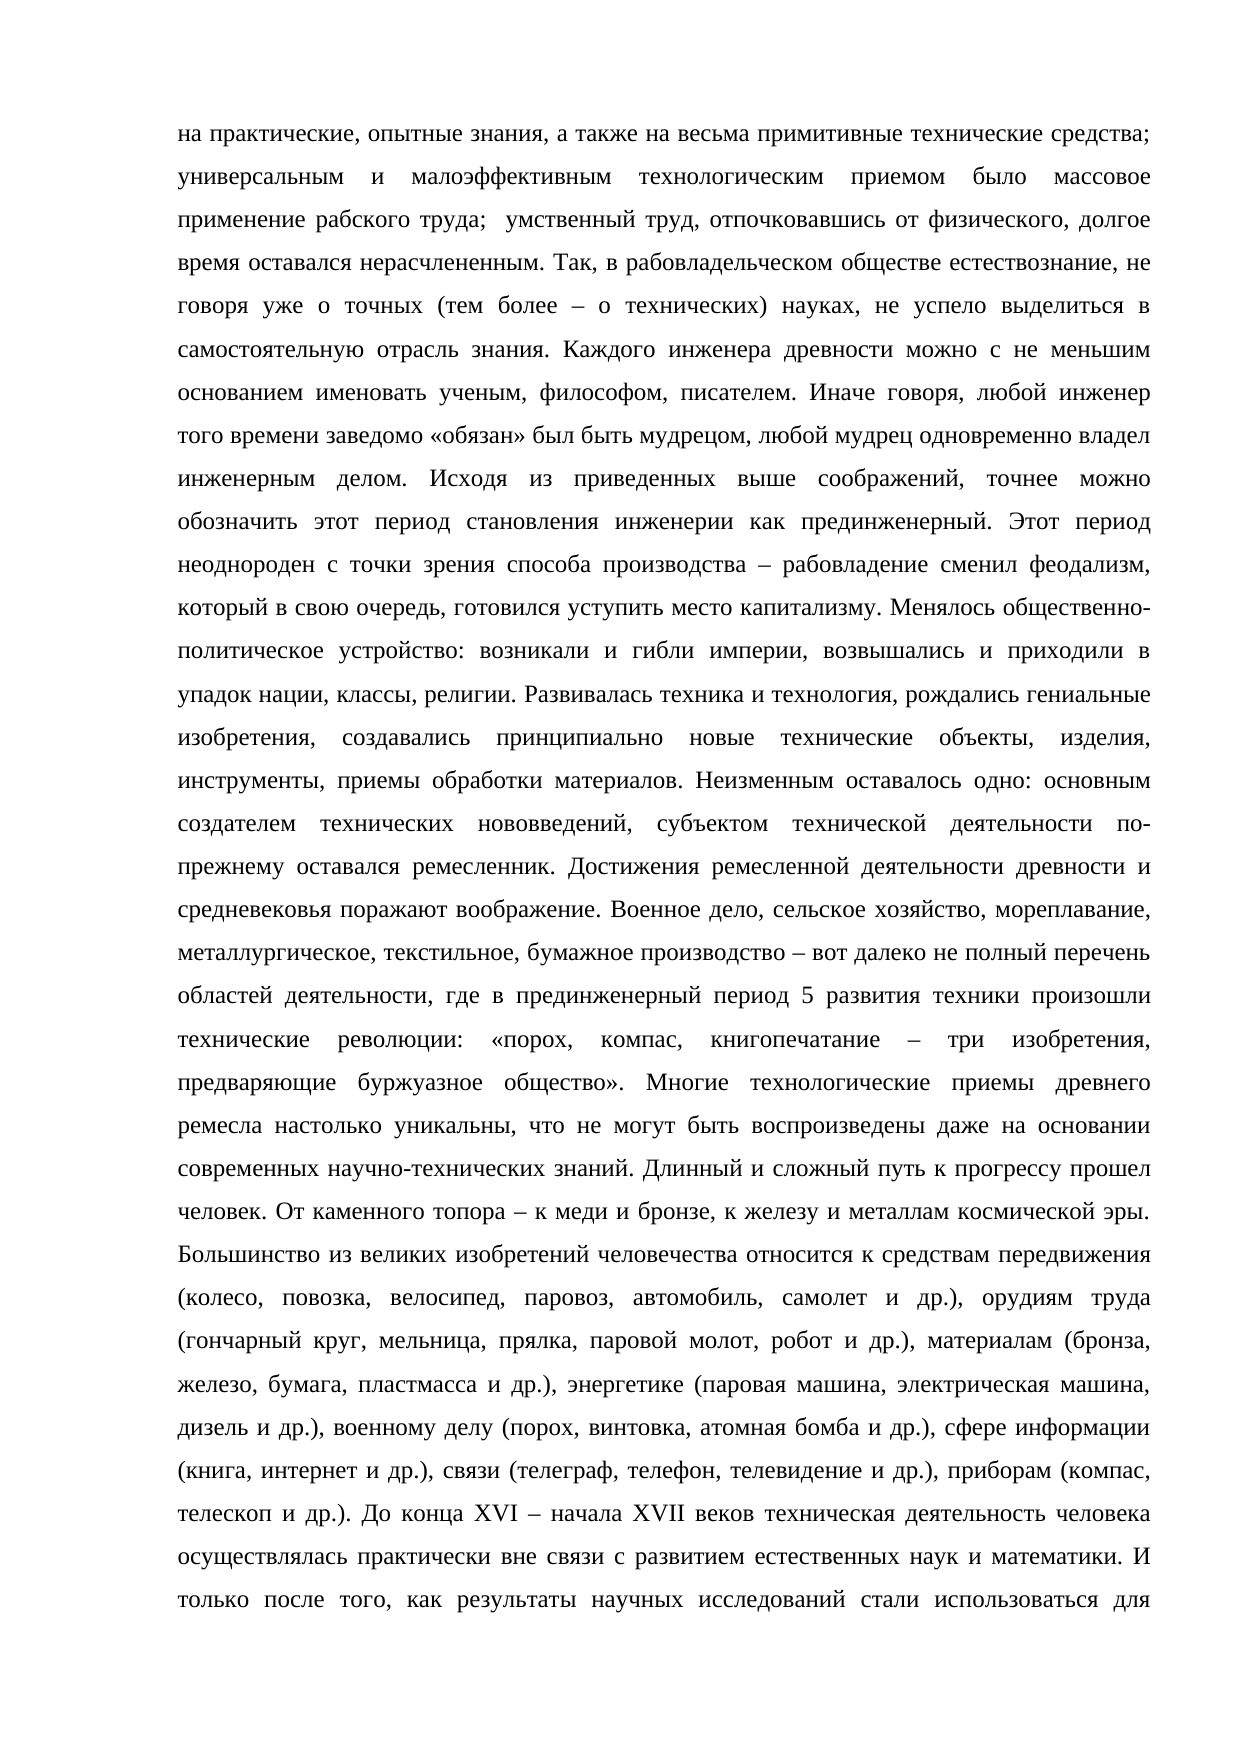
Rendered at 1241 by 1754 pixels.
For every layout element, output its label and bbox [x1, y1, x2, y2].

text [177, 118, 1152, 1613]
